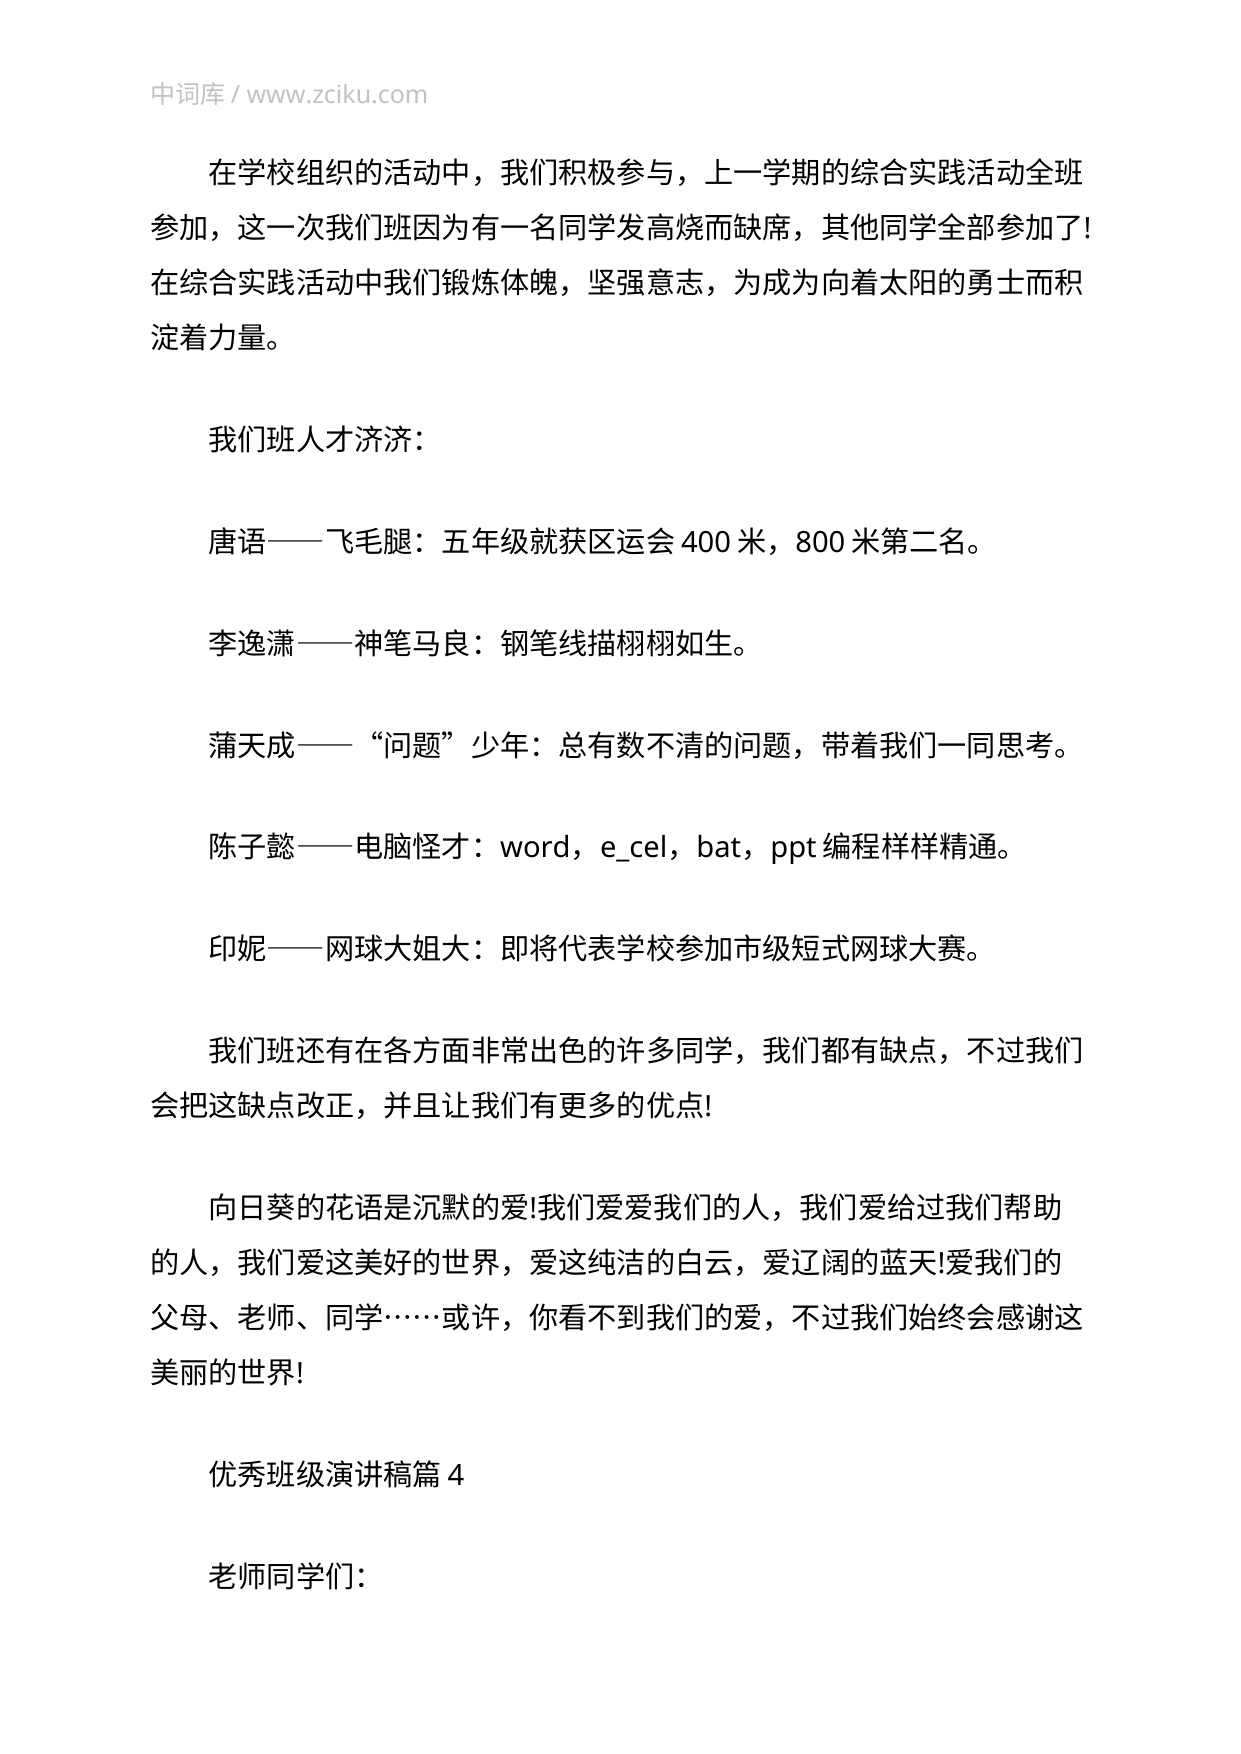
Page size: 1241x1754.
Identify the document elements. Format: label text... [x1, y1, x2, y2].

text 老师同学们： [150, 1553, 1090, 1596]
text 唐语——飞毛腿：五年级就获区运会400米，800米第二名。 [150, 518, 1090, 561]
text 在学校组织的活动中，我们积极参与，上一学期的综合实践活动全班参加，这一次我们班因为有一名同学发高烧而缺席，其他同学全部参加了!在综合实践活动中我们锻炼体魄，坚强意志，为成为向着太阳的勇士而积淀着力量。 [150, 150, 1090, 357]
text 我们班人才济济： [150, 417, 1090, 459]
text 优秀班级演讲稿篇4 [150, 1451, 1090, 1494]
text 蒲天成——“问题”少年：总有数不清的问题，带着我们一同思考。 [150, 722, 1090, 764]
text 李逸潇——神笔马良：钢笔线描栩栩如生。 [150, 620, 1090, 663]
text 我们班还有在各方面非常出色的许多同学，我们都有缺点，不过我们会把这缺点改正，并且让我们有更多的优点! [150, 1028, 1090, 1125]
text 印妮——网球大姐大：即将代表学校参加市级短式网球大赛。 [150, 926, 1090, 968]
text 向日葵的花语是沉默的爱!我们爱爱我们的人，我们爱给过我们帮助的人，我们爱这美好的世界，爱这纯洁的白云，爱辽阔的蓝天!爱我们的父母、老师、同学……或许，你看不到我们的爱，不过我们始终会感谢这美丽的世界! [150, 1184, 1090, 1392]
text 陈子懿——电脑怪才：word，e_cel，bat，ppt编程样样精通。 [150, 824, 1090, 866]
